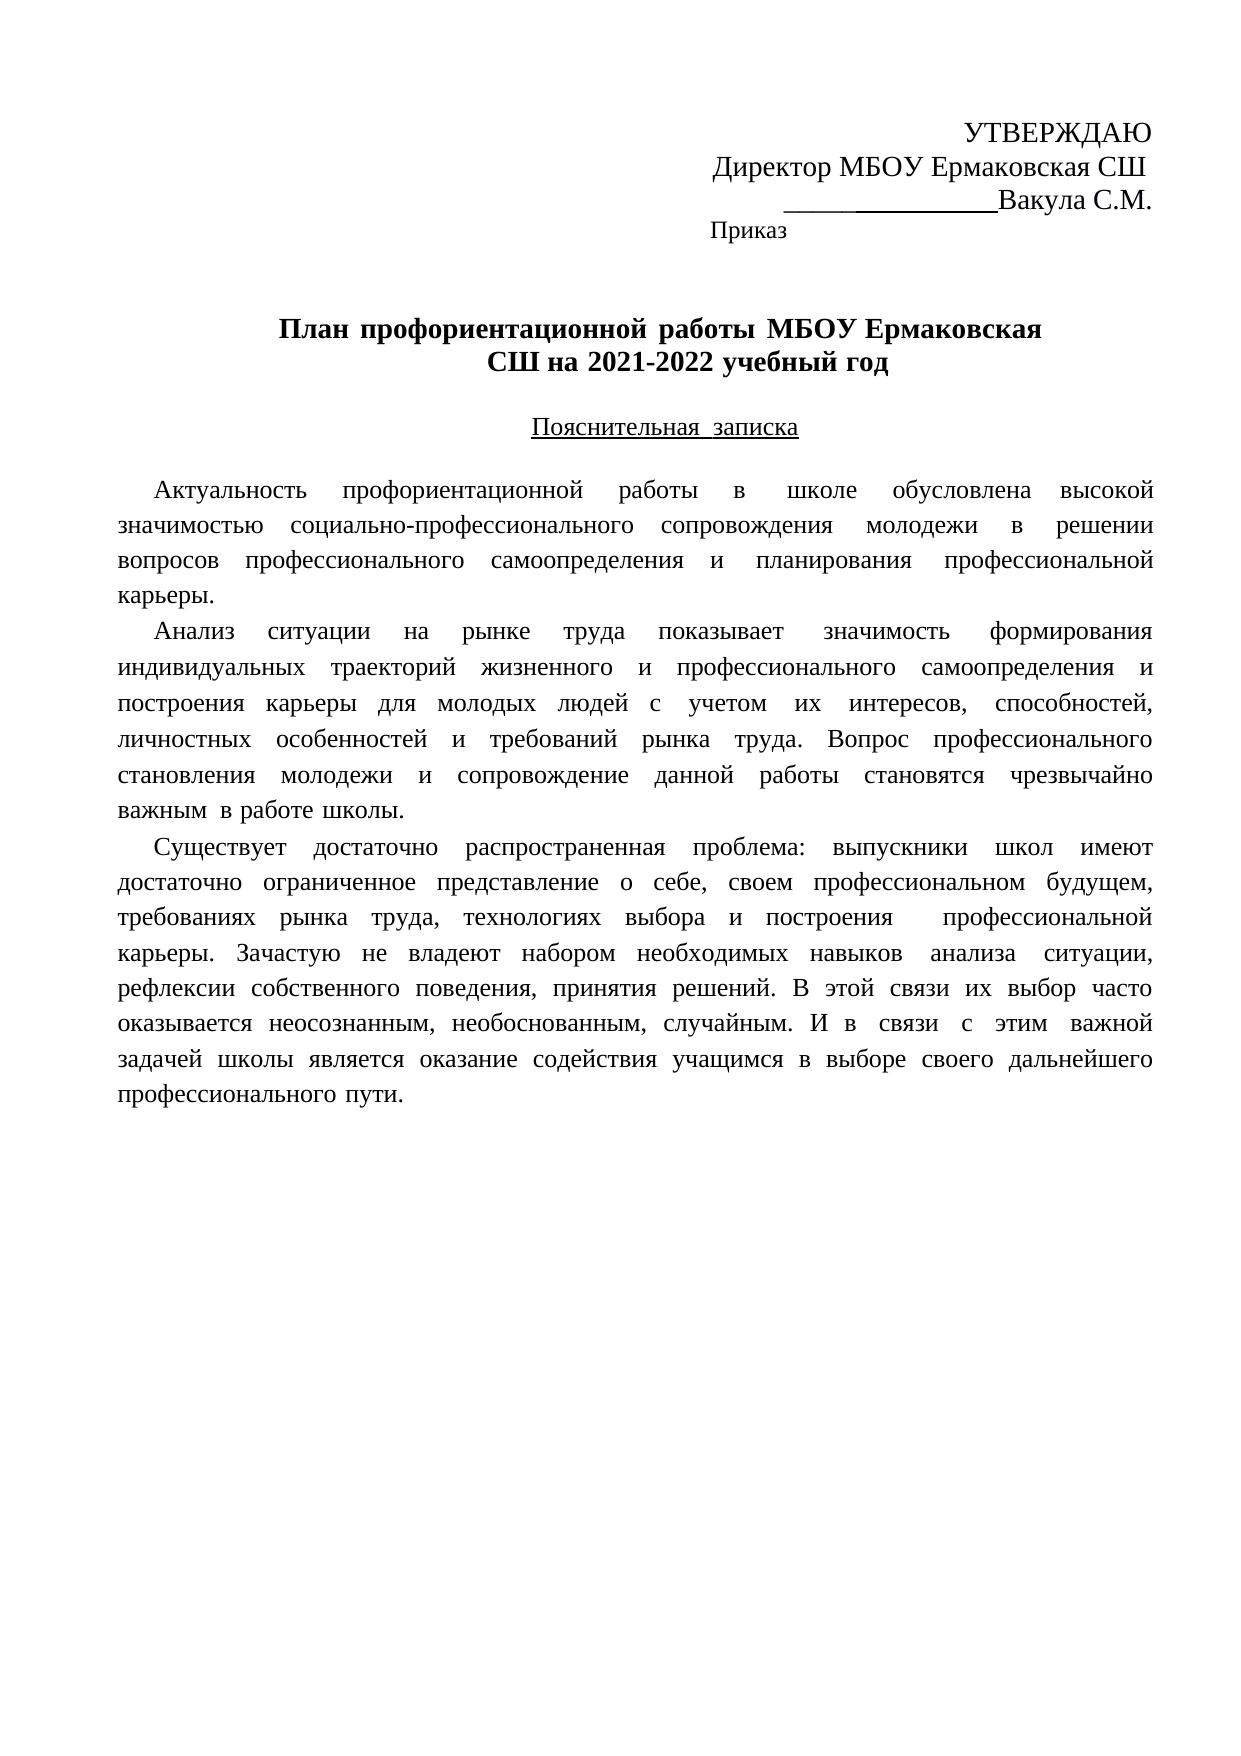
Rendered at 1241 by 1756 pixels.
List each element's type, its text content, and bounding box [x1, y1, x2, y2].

subtitle УТВЕРЖДАЮ [100, 116, 1152, 149]
title План профориентационной работы МБОУ Ермаковская СШ на 2021-2022 учебный год [278, 312, 1075, 378]
text Анализ ситуации на рынке труда показывает значимость формирования индивидуальных траекторий жизненного и профессионального самоопределения и построения карьеры для молодых людей с учетом их интересов, способностей, личностных особенностей и требований рынка труда. Вопрос профессионального становления молодежи и сопровождение данной работы становятся чрезвычайно важным в работе школы. [117, 615, 1153, 824]
text Директор МБОУ Ермаковская СШ [100, 149, 1153, 183]
text Актуальность профориентационной работы в школе обусловлена высокой значимостью социально-профессионального сопровождения молодежи в решении вопросов профессионального самоопределения и планирования профессиональной карьеры. [117, 474, 1154, 609]
text Пояснительная записка [529, 411, 800, 441]
subtitle _____ Вакула С.М. [100, 184, 1153, 215]
text Существует достаточно распространенная проблема: выпускники школ имеют достаточно ограниченное представление о себе, своем профессиональном будущем, требованиях рынка труда, технологиях выбора и построения профессиональной карьеры. Зачастую не владеют набором необходимых навыков анализа ситуации, рефлексии собственного поведения, принятия решений. В этой связи их выбор часто оказывается неосознанным, необоснованным, случайным. И в связи с этим важной задачей школы является оказание содействия учащимся в выборе своего дальнейшего профессионального пути. [117, 831, 1153, 1108]
text Приказ [100, 215, 1148, 244]
